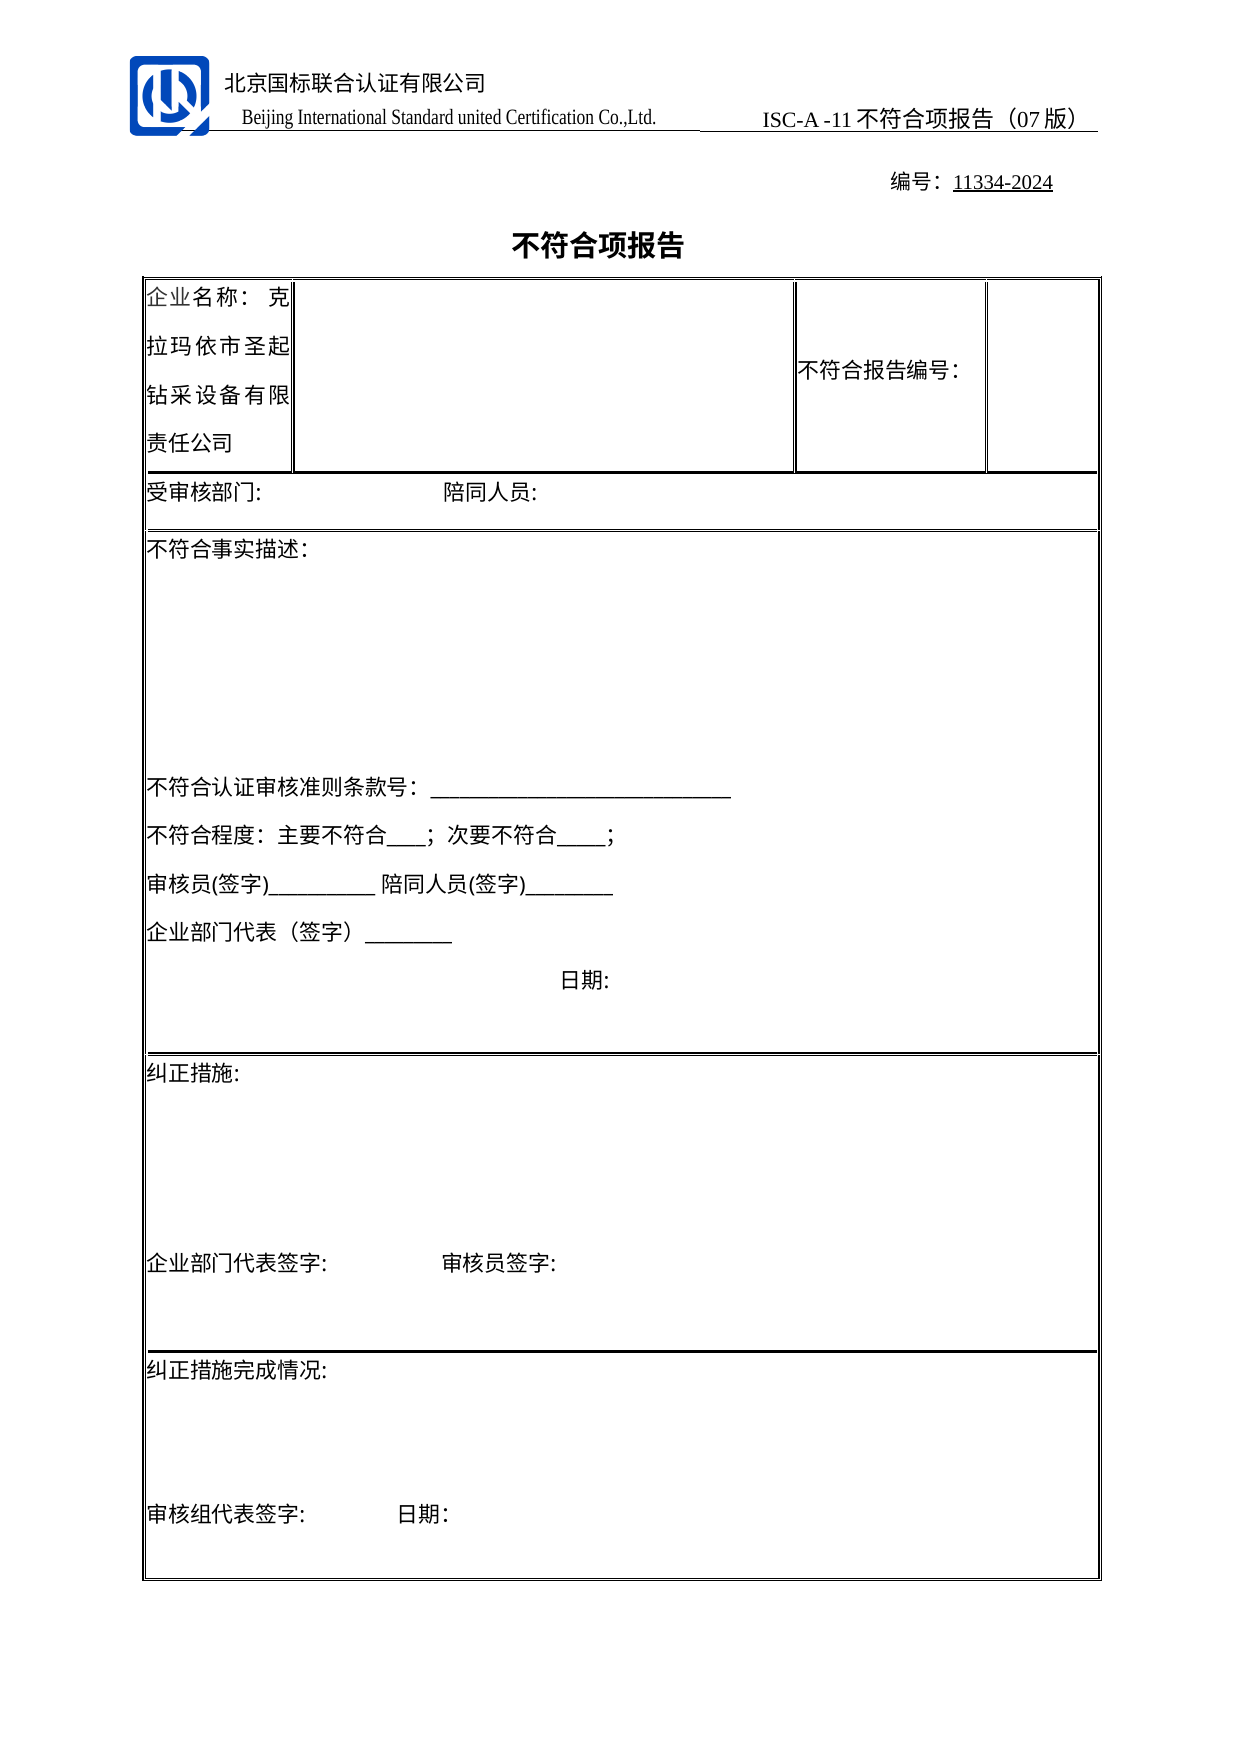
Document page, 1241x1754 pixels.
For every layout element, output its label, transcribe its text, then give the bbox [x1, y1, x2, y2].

table_header [293, 278, 795, 471]
table_cell 受审核部门: 陪同人员: [146, 471, 1098, 529]
table_header 企业名称： 克拉玛依市圣起钻采设备有限责任公司 [146, 278, 293, 471]
table_header [987, 280, 1098, 471]
text 不符合项报告 [144, 211, 1053, 276]
text 编号：11334-2024 [144, 164, 1053, 196]
table_header 不符合报告编号： [795, 280, 987, 471]
table_cell 不符合事实描述： 不符合认证审核准则条款号：_______________________________ 不符合程度：主要不符合____；次要不符合_____； 审核员(签字)___________ 陪同人员(签字)_________ 企业部门代表（签字）_________ 日期: [144, 529, 1100, 1052]
picture [129, 56, 210, 136]
table_cell 纠正措施完成情况: 审核组代表签字: 日期： [146, 1350, 1098, 1578]
table_cell 纠正措施: 企业部门代表签字: 审核员签字: [146, 1052, 1099, 1350]
